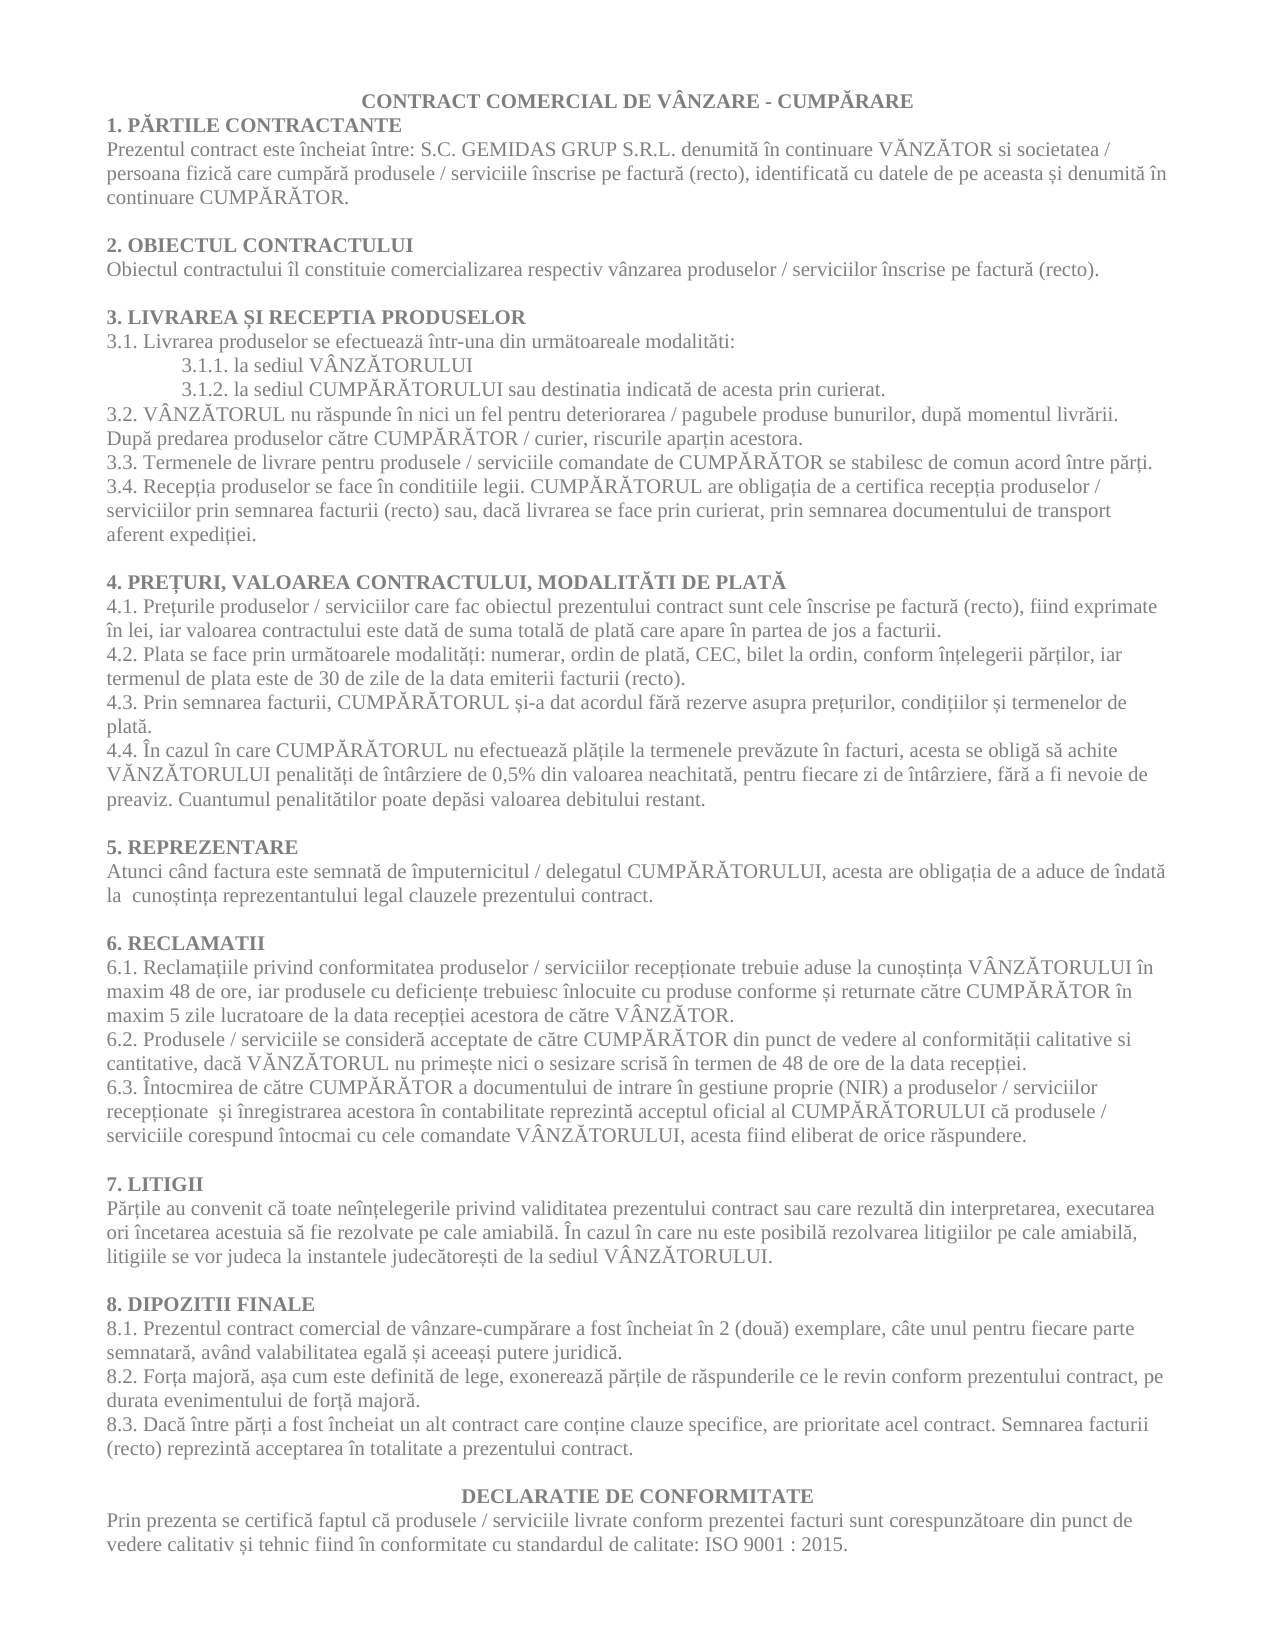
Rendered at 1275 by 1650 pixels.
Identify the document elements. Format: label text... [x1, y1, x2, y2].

text 3.3. Termenele de livrare pentru produsele / serviciile comandate de CUMPĂRĂTOR se stabilesc de comun acord între părți. [106, 449, 1169, 474]
text Prin prezenta se certifică faptul că produsele / serviciile livrate conform prezentei facturi sunt corespunzătoare din punct de vedere calitativ și tehnic fiind în conformitate cu standardul de calitate: ISO 9001 : 2015. [106, 1508, 1169, 1556]
text 4.4. În cazul în care CUMPĂRĂTORUL nu efectuează plățile la termenele prevăzute în facturi, acesta se obligă să achite VĂNZĂTORULUI penalități de întârziere de 0,5% din valoarea neachitată, pentru fiecare zi de întârziere, fără a fi nevoie de preaviz. Cuantumul penalitătilor poate depăsi valoarea debitului restant. [106, 738, 1169, 811]
text 8.2. Forța majoră, așa cum este definită de lege, exonerează părțile de răspunderile ce le revin conform prezentului contract, pe durata evenimentului de forță majoră. [106, 1364, 1169, 1412]
text 7. LITIGII [106, 1171, 1169, 1196]
text DECLARATIE DE CONFORMITATE [106, 1484, 1169, 1508]
text 5. REPREZENTARE [106, 834, 1169, 859]
text 1. PĂRTILE CONTRACTANTE [106, 113, 1169, 137]
text CONTRACT COMERCIAL DE VÂNZARE - CUMPĂRARE [106, 89, 1169, 113]
text 4.3. Prin semnarea facturii, CUMPĂRĂTORUL și-a dat acordul fără rezerve asupra prețurilor, condițiilor și termenelor de plată. [106, 690, 1169, 738]
text 6.1. Reclamațiile privind conformitatea produselor / serviciilor recepționate trebuie aduse la cunoștința VÂNZĂTORULUI în maxim 48 de ore, iar produsele cu deficiențe trebuiesc înlocuite cu produse conforme și returnate către CUMPĂRĂTOR în maxim 5 zile lucratoare de la data recepției acestora de către VÂNZĂTOR. [106, 955, 1169, 1027]
text Părțile au convenit că toate neînțelegerile privind validitatea prezentului contract sau care rezultă din interpretarea, executarea ori încetarea acestuia să fie rezolvate pe cale amiabilă. În cazul în care nu este posibilă rezolvarea litigiilor pe cale amiabilă, litigiile se vor judeca la instantele judecătorești de la sediul VÂNZĂTORULUI. [106, 1196, 1169, 1268]
text Prezentul contract este încheiat între: S.C. GEMIDAS GRUP S.R.L. denumită în continuare VĂNZĂTOR si societatea / persoana fizică care cumpără produsele / serviciile înscrise pe factură (recto), identificată cu datele de pe aceasta și denumită în continuare CUMPĂRĂTOR. [106, 137, 1169, 209]
text 6. RECLAMATII [106, 931, 1169, 955]
text 8.1. Prezentul contract comercial de vânzare-cumpărare a fost încheiat în 2 (două) exemplare, câte unul pentru fiecare parte semnatară, având valabilitatea egală și aceeași putere juridică. [106, 1316, 1169, 1364]
text 3.1. Livrarea produselor se efectueazä într-una din urmätoareale modalităti: [106, 329, 1169, 353]
text 4.1. Prețurile produselor / serviciilor care fac obiectul prezentului contract sunt cele înscrise pe factură (recto), fiind exprimate în lei, iar valoarea contractului este dată de suma totală de plată care apare în partea de jos a facturii. [106, 594, 1169, 642]
text 4.2. Plata se face prin următoarele modalități: numerar, ordin de plată, CEC, bilet la ordin, conform înțelegerii părților, iar termenul de plata este de 30 de zile de la data emiterii facturii (recto). [106, 642, 1169, 690]
text 8. DIPOZITII FINALE [106, 1292, 1169, 1316]
text 6.3. Întocmirea de către CUMPĂRĂTOR a documentului de intrare în gestiune proprie (NIR) a produselor / serviciilor recepționate și înregistrarea acestora în contabilitate reprezintă acceptul oficial al CUMPĂRĂTORULUI că produsele / serviciile corespund întocmai cu cele comandate VÂNZĂTORULUI, acesta fiind eliberat de orice răspundere. [106, 1075, 1169, 1147]
text Obiectul contractului îl constituie comercializarea respectiv vânzarea produselor / serviciilor înscrise pe factură (recto). [106, 257, 1169, 281]
text 6.2. Produsele / serviciile se consideră acceptate de către CUMPĂRĂTOR din punct de vedere al conformității calitative si cantitative, dacă VĂNZĂTORUL nu primește nici o sesizare scrisă în termen de 48 de ore de la data recepției. [106, 1027, 1169, 1075]
text 8.3. Dacă între părți a fost încheiat un alt contract care conține clauze specifice, are prioritate acel contract. Semnarea facturii (recto) reprezintă acceptarea în totalitate a prezentului contract. [106, 1412, 1169, 1460]
text 2. OBIECTUL CONTRACTULUI [106, 233, 1169, 257]
text Atunci când factura este semnată de împuternicitul / delegatul CUMPĂRĂTORULUI, acesta are obligația de a aduce de îndată la cunoștința reprezentantului legal clauzele prezentului contract. [106, 859, 1169, 907]
text 3.2. VÂNZĂTORUL nu răspunde în nici un fel pentru deteriorarea / pagubele produse bunurilor, după momentul livrării. După predarea produselor către CUMPĂRĂTOR / curier, riscurile aparțin acestora. [106, 401, 1169, 449]
text 3.1.2. la sediul CUMPĂRĂTORULUI sau destinatia indicată de acesta prin curierat. [106, 377, 1169, 401]
text 3. LIVRAREA ȘI RECEPTIA PRODUSELOR [106, 305, 1169, 329]
text 3.4. Recepția produselor se face în conditiile legii. CUMPĂRĂTORUL are obligația de a certifica recepția produselor / serviciilor prin semnarea facturii (recto) sau, dacă livrarea se face prin curierat, prin semnarea documentului de transport aferent expediției. [106, 474, 1169, 546]
text 3.1.1. la sediul VÂNZĂTORULUI [106, 353, 1169, 377]
text 4. PREȚURI, VALOAREA CONTRACTULUI, MODALITĂTI DE PLATĂ [106, 570, 1169, 594]
